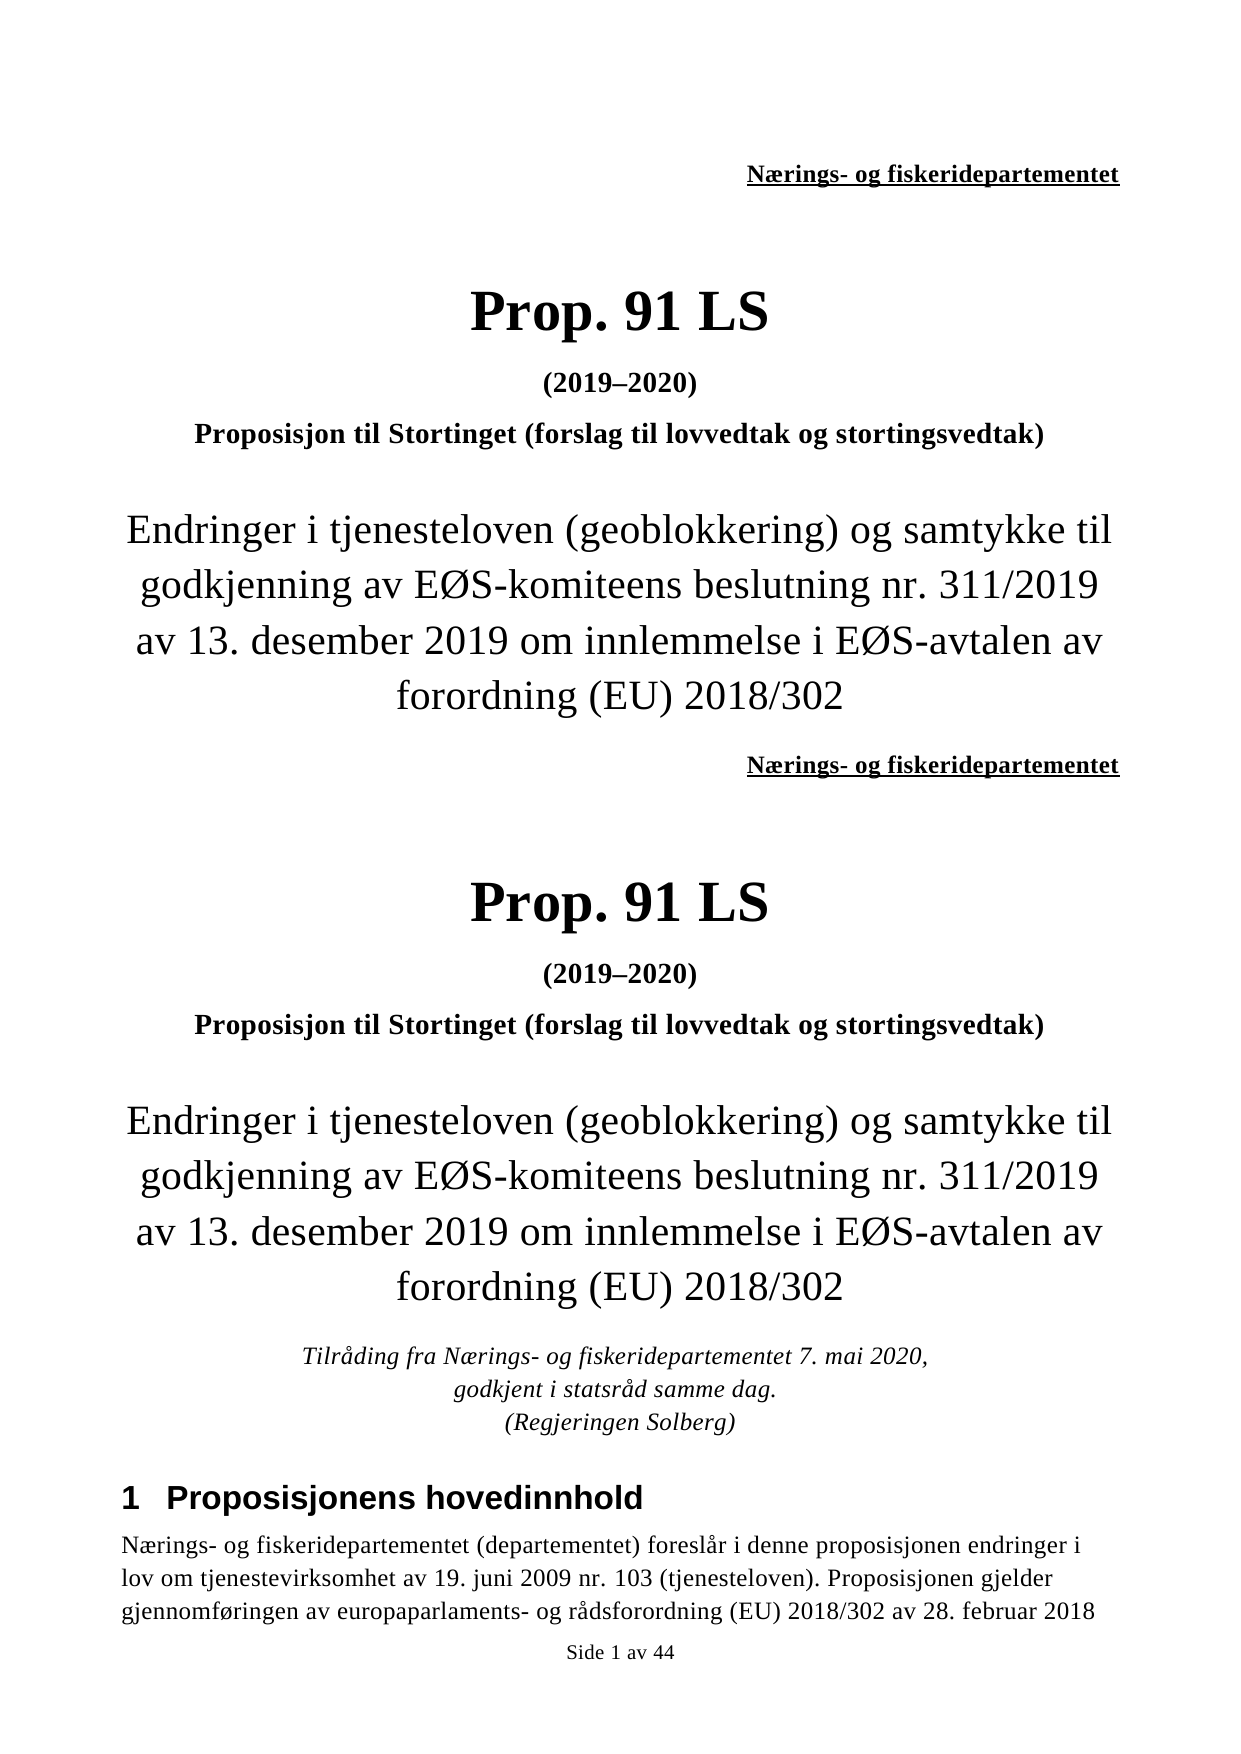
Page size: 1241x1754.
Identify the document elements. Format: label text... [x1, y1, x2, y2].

text Endringer i tjenesteloven (geoblokkering) og samtykke til godkjenning av EØS-komiteens beslutning nr. 311/2019 av 13. desember 2019 om innlemmelse i EØS-avtalen av forordning (EU) 2018/302 [121, 505, 1119, 718]
text (2019–2020) [121, 956, 1119, 990]
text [121, 1530, 1119, 1625]
text (2019–2020) [121, 365, 1119, 399]
text Proposisjon til Stortinget (forslag til lovvedtak og stortingsvedtak) [121, 1007, 1119, 1041]
text Prop. 91 LS [121, 867, 1119, 934]
text Prop. 91 LS [121, 276, 1119, 343]
text Nærings- og fiskeridepartementet [121, 750, 1119, 779]
text Proposisjon til Stortinget (forslag til lovvedtak og stortingsvedtak) [121, 416, 1119, 450]
text Tilråding fra Nærings- og fiskeridepartementet 7. mai 2020, godkjent i statsråd samme dag. (Regjeringen Solberg) [121, 1341, 1119, 1436]
subtitle Proposisjonens hovedinnhold [121, 1478, 1119, 1516]
text Endringer i tjenesteloven (geoblokkering) og samtykke til godkjenning av EØS-komiteens beslutning nr. 311/2019 av 13. desember 2019 om innlemmelse i EØS-avtalen av forordning (EU) 2018/302 [121, 1096, 1119, 1309]
text Nærings- og fiskeridepartementet [121, 159, 1119, 188]
